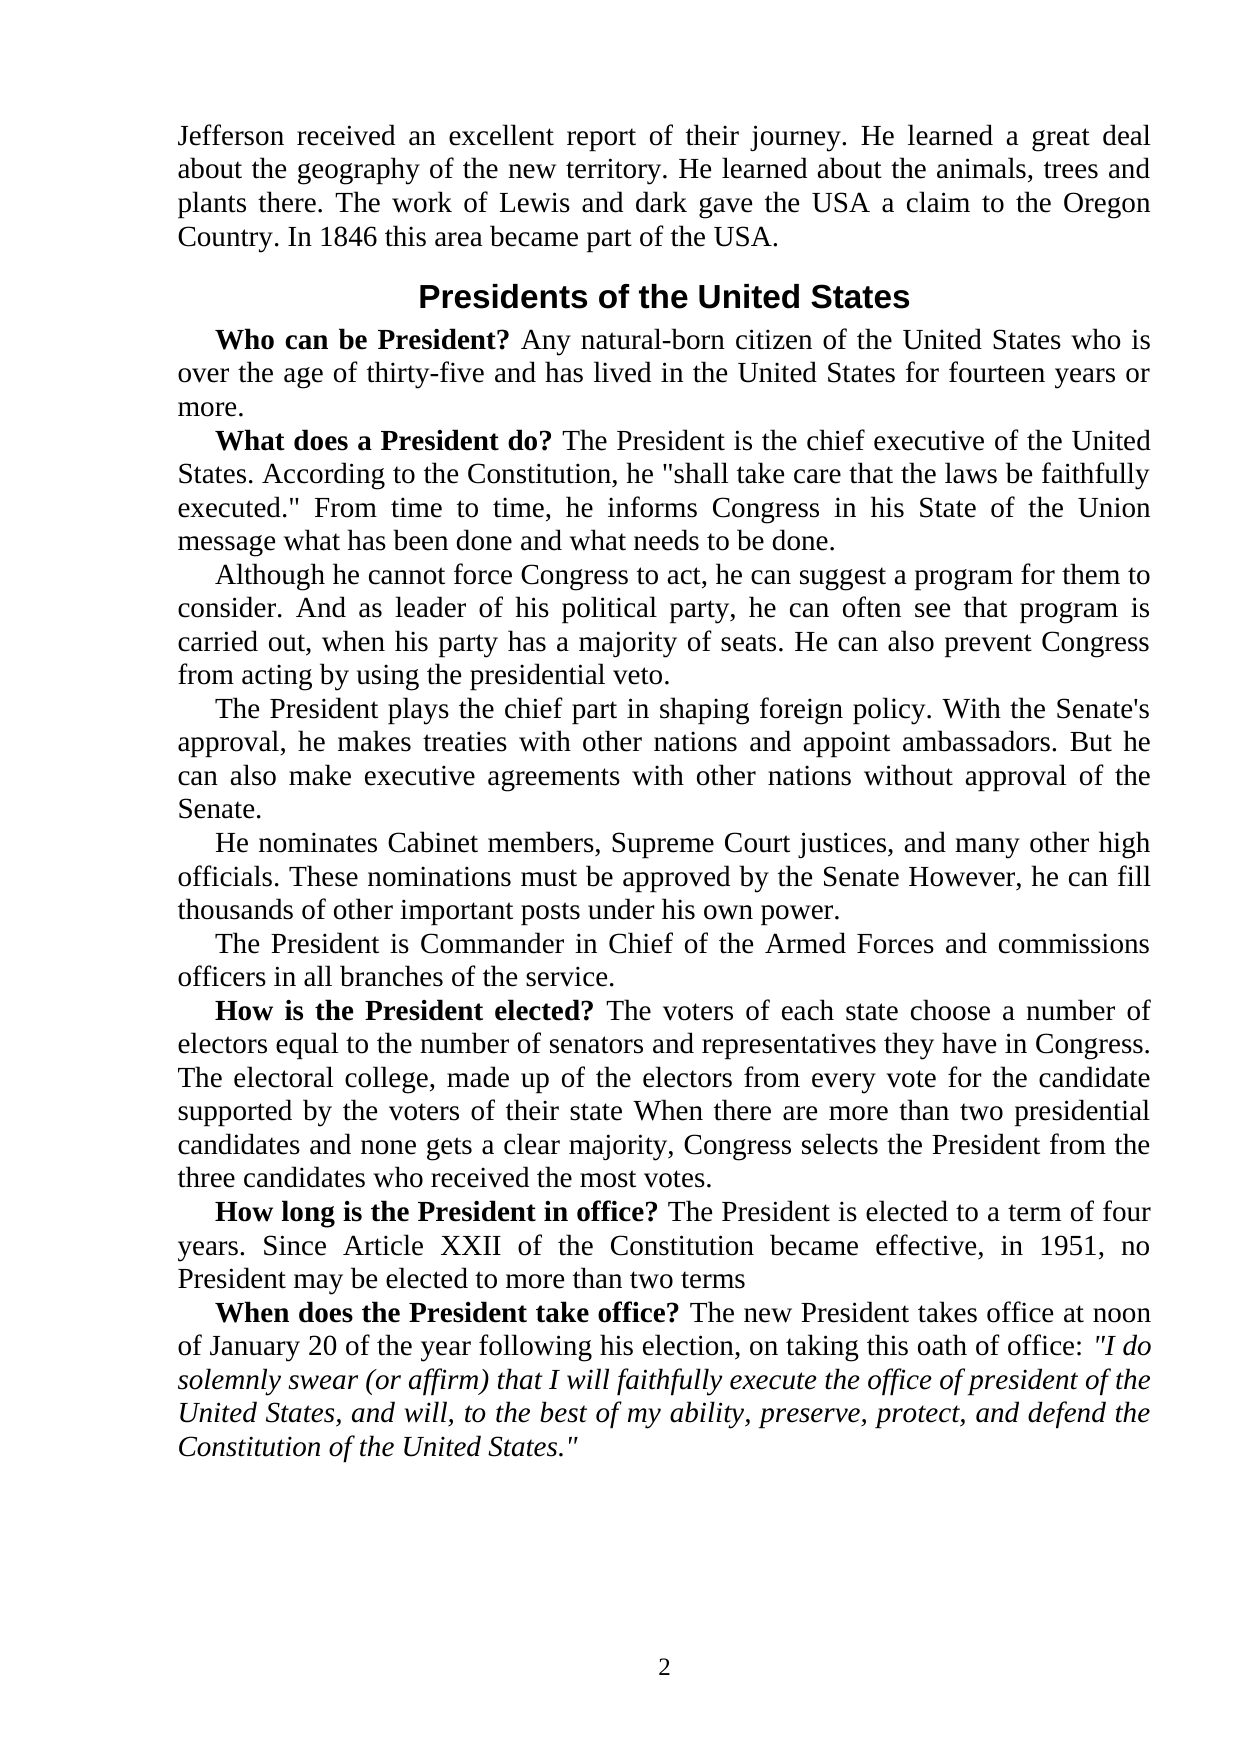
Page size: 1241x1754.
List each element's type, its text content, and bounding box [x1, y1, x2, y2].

text The President plays the chief part in shaping foreign policy. With the Senate's approval, he makes treaties with other nations and appoint ambassadors. But he can also make executive agreements with other nations without approval of the Senate. [177, 691, 1152, 825]
text How long is the President in office? The President is elected to a term of four years. Since Article XXII of the Constitution became effective, in 1951, no President may be elected to more than two terms [177, 1194, 1152, 1295]
text When does the President take office? The new President takes office at noon of January 20 of the year following his election, on taking this oath of office: "I do solemnly swear (or affirm) that I will faithfully execute the office of president of the United States, and will, to the best of my ability, preserve, protect, and defend the Constitution of the United States." [177, 1295, 1152, 1462]
text He nominates Cabinet members, Supreme Court justices, and many other high officials. These nominations must be approved by the Senate However, he can fill thousands of other important posts under his own power. [177, 825, 1152, 926]
text The President is Commander in Chief of the Armed Forces and commissions officers in all branches of the service. [177, 926, 1152, 993]
text Although he cannot force Congress to act, he can suggest a program for them to consider. And as leader of his political party, he can often see that program is carried out, when his party has a majority of seats. He can also prevent Congress from acting by using the presidential veto. [177, 557, 1152, 691]
subtitle Presidents of the United States [177, 277, 1152, 316]
text Who can be President? Any natural-born citizen of the United States who is over the age of thirty-five and has lived in the United States for fourteen years or more. [177, 322, 1152, 423]
text What does a President do? The President is the chief executive of the United States. According to the Constitution, he "shall take care that the laws be faithfully executed." From time to time, he informs Congress in his State of the Union message what has been done and what needs to be done. [177, 423, 1152, 557]
text How is the President elected? The voters of each state choose a number of electors equal to the number of senators and representatives they have in Congress. The electoral college, made up of the electors from every vote for the candidate supported by the voters of their state When there are more than two presidential candidates and none gets a clear majority, Congress selects the President from the three candidates who received the most votes. [177, 993, 1152, 1194]
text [177, 118, 1152, 252]
